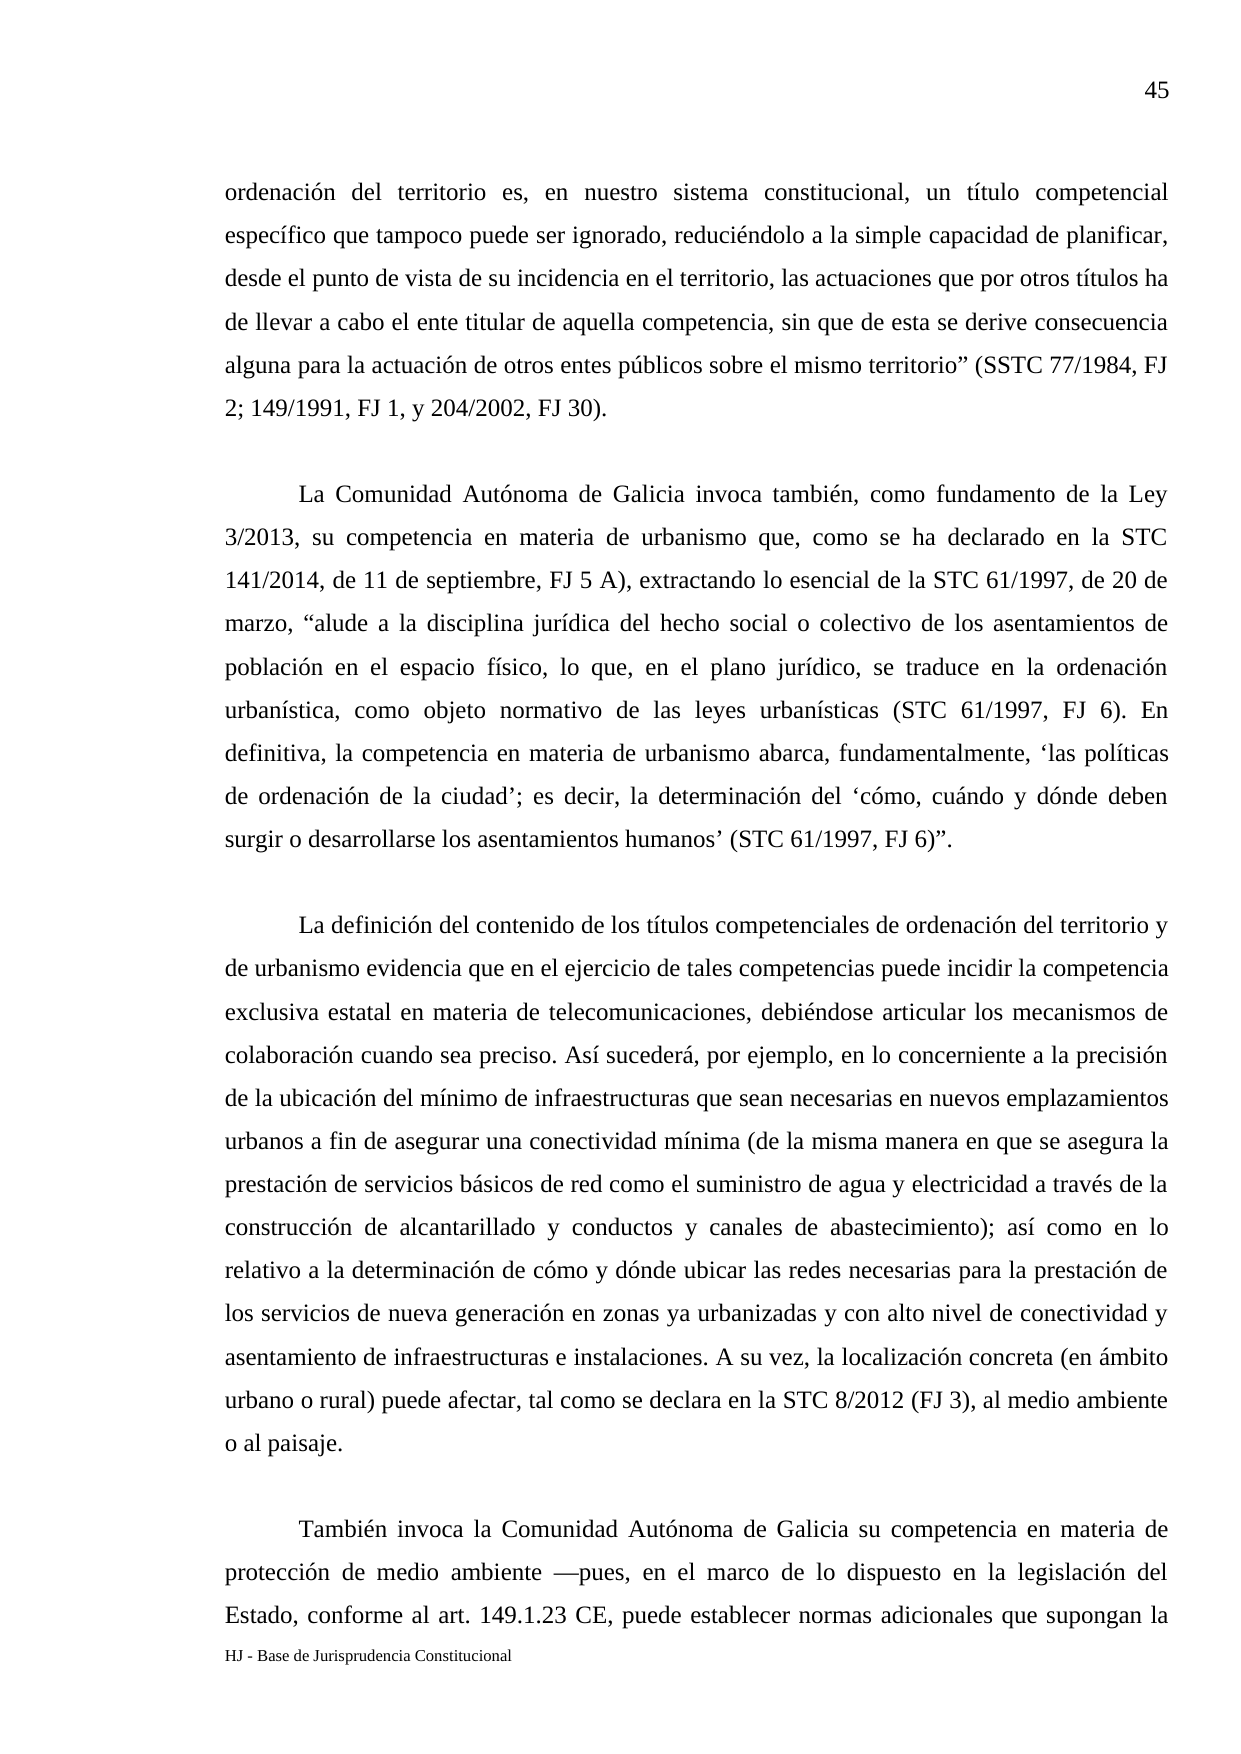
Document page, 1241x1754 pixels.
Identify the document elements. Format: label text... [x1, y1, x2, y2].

text La Comunidad Autónoma de Galicia invoca también, como fundamento de la Ley 3/2013, su competencia en materia de urbanismo que, como se ha declarado en la STC 141/2014, de 11 de septiembre, FJ 5 A), extractando lo esencial de la STC 61/1997, de 20 de marzo, “alude a la disciplina jurídica del hecho social o colectivo de los asentamientos de población en el espacio físico, lo que, en el plano jurídico, se traduce en la ordenación urbanística, como objeto normativo de las leyes urbanísticas (STC 61/1997, FJ 6). En definitiva, la competencia en materia de urbanismo abarca, fundamentalmente, ‘las políticas de ordenación de la ciudad’; es decir, la determinación del ‘cómo, cuándo y dónde deben surgir o desarrollarse los asentamientos humanos’ (STC 61/1997, FJ 6)”. [224, 479, 1169, 853]
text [224, 177, 1169, 422]
text La definición del contenido de los títulos competenciales de ordenación del territorio y de urbanismo evidencia que en el ejercicio de tales competencias puede incidir la competencia exclusiva estatal en materia de telecomunicaciones, debiéndose articular los mecanismos de colaboración cuando sea preciso. Así sucederá, por ejemplo, en lo concerniente a la precisión de la ubicación del mínimo de infraestructuras que sean necesarias en nuevos emplazamientos urbanos a fin de asegurar una conectividad mínima (de la misma manera en que se asegura la prestación de servicios básicos de red como el suministro de agua y electricidad a través de la construcción de alcantarillado y conductos y canales de abastecimiento); así como en lo relativo a la determinación de cómo y dónde ubicar las redes necesarias para la prestación de los servicios de nueva generación en zonas ya urbanizadas y con alto nivel de conectividad y asentamiento de infraestructuras e instalaciones. A su vez, la localización concreta (en ámbito urbano o rural) puede afectar, tal como se declara en la STC 8/2012 (FJ 3), al medio ambiente o al paisaje. [224, 910, 1169, 1457]
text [224, 1514, 1169, 1629]
